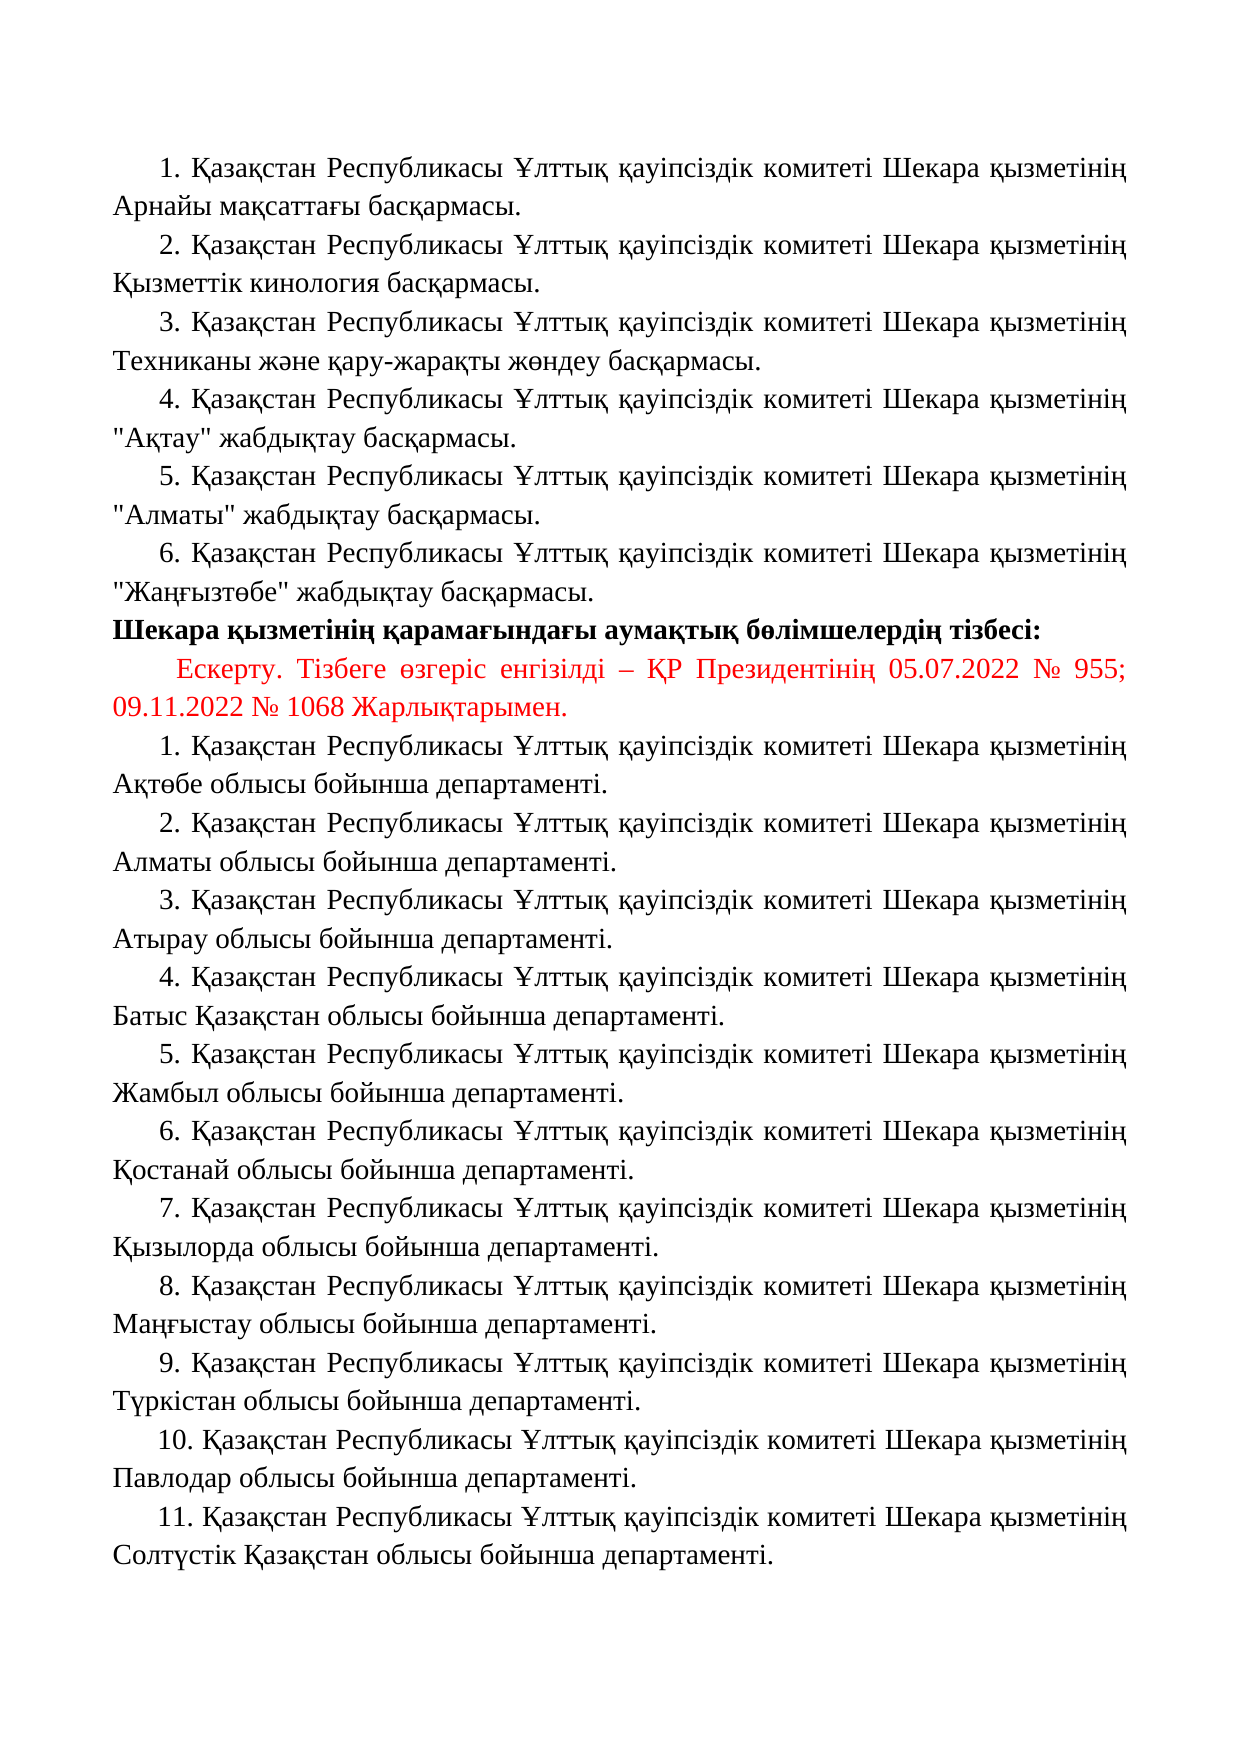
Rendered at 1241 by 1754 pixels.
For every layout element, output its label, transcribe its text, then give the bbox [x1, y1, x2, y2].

text 8. Қазақстан Республикасы Ұлттық қауіпсіздік комитеті Шекара қызметінің Маңғыстау облысы бойынша департаменті. [112, 1268, 1128, 1340]
text 9. Қазақстан Республикасы Ұлттық қауіпсіздік комитеті Шекара қызметінің Түркістан облысы бойынша департаменті. [112, 1345, 1128, 1417]
text 7. Қазақстан Республикасы Ұлттық қауіпсіздік комитеті Шекара қызметінің Қызылорда облысы бойынша департаменті. [112, 1191, 1128, 1263]
text Шекара қызметінің қарамағындағы аумақтық бөлiмшелердің тізбесі: [112, 612, 1128, 646]
text 3. Қазақстан Республикасы Ұлттық қауіпсіздік комитеті Шекара қызметінің Техниканы және қару-жарақты жөндеу басқармасы. [112, 304, 1128, 376]
text 3. Қазақстан Республикасы Ұлттық қауіпсіздік комитеті Шекара қызметінің Атырау облысы бойынша департаменті. [112, 882, 1128, 954]
text 2. Қазақстан Республикасы Ұлттық қауіпсіздік комитеті Шекара қызметінің Алматы облысы бойынша департаменті. [112, 805, 1128, 877]
text 10. Қазақстан Республикасы Ұлттық қауіпсіздік комитеті Шекара қызметінің Павлодар облысы бойынша департаменті. [112, 1422, 1128, 1494]
text 1. Қазақстан Республикасы Ұлттық қауіпсіздік комитеті Шекара қызметінің Ақтөбе облысы бойынша департаменті. [112, 728, 1128, 800]
text Ескерту. Тізбеге өзгеріс енгізілді – ҚР Президентінің 05.07.2022 № 955; 09.11.2022 № 1068 Жарлықтарымен. [112, 651, 1128, 723]
text 11. Қазақстан Республикасы Ұлттық қауіпсіздік комитеті Шекара қызметінің Солтүстік Қазақстан облысы бойынша департаменті. [112, 1499, 1128, 1571]
text 4. Қазақстан Республикасы Ұлттық қауіпсіздік комитеті Шекара қызметінің "Ақтау" жабдықтау басқармасы. [112, 381, 1128, 453]
text 1. Қазақстан Республикасы Ұлттық қауіпсіздік комитеті Шекара қызметінің Арнайы мақсаттағы басқармасы. [112, 150, 1128, 222]
text 6. Қазақстан Республикасы Ұлттық қауіпсіздік комитеті Шекара қызметінің Қостанай облысы бойынша департаменті. [112, 1113, 1128, 1186]
text 6. Қазақстан Республикасы Ұлттық қауіпсіздік комитеті Шекара қызметінің "Жаңғызтөбе" жабдықтау басқармасы. [112, 535, 1128, 607]
text 4. Қазақстан Республикасы Ұлттық қауіпсіздік комитеті Шекара қызметінің Батыс Қазақстан облысы бойынша департаменті. [112, 959, 1128, 1031]
text 5. Қазақстан Республикасы Ұлттық қауіпсіздік комитеті Шекара қызметінің Жамбыл облысы бойынша департаменті. [112, 1036, 1128, 1108]
text 2. Қазақстан Республикасы Ұлттық қауіпсіздік комитеті Шекара қызметінің Қызметтік кинология басқармасы. [112, 227, 1128, 299]
text 5. Қазақстан Республикасы Ұлттық қауіпсіздік комитеті Шекара қызметінің "Алматы" жабдықтау басқармасы. [112, 458, 1128, 530]
